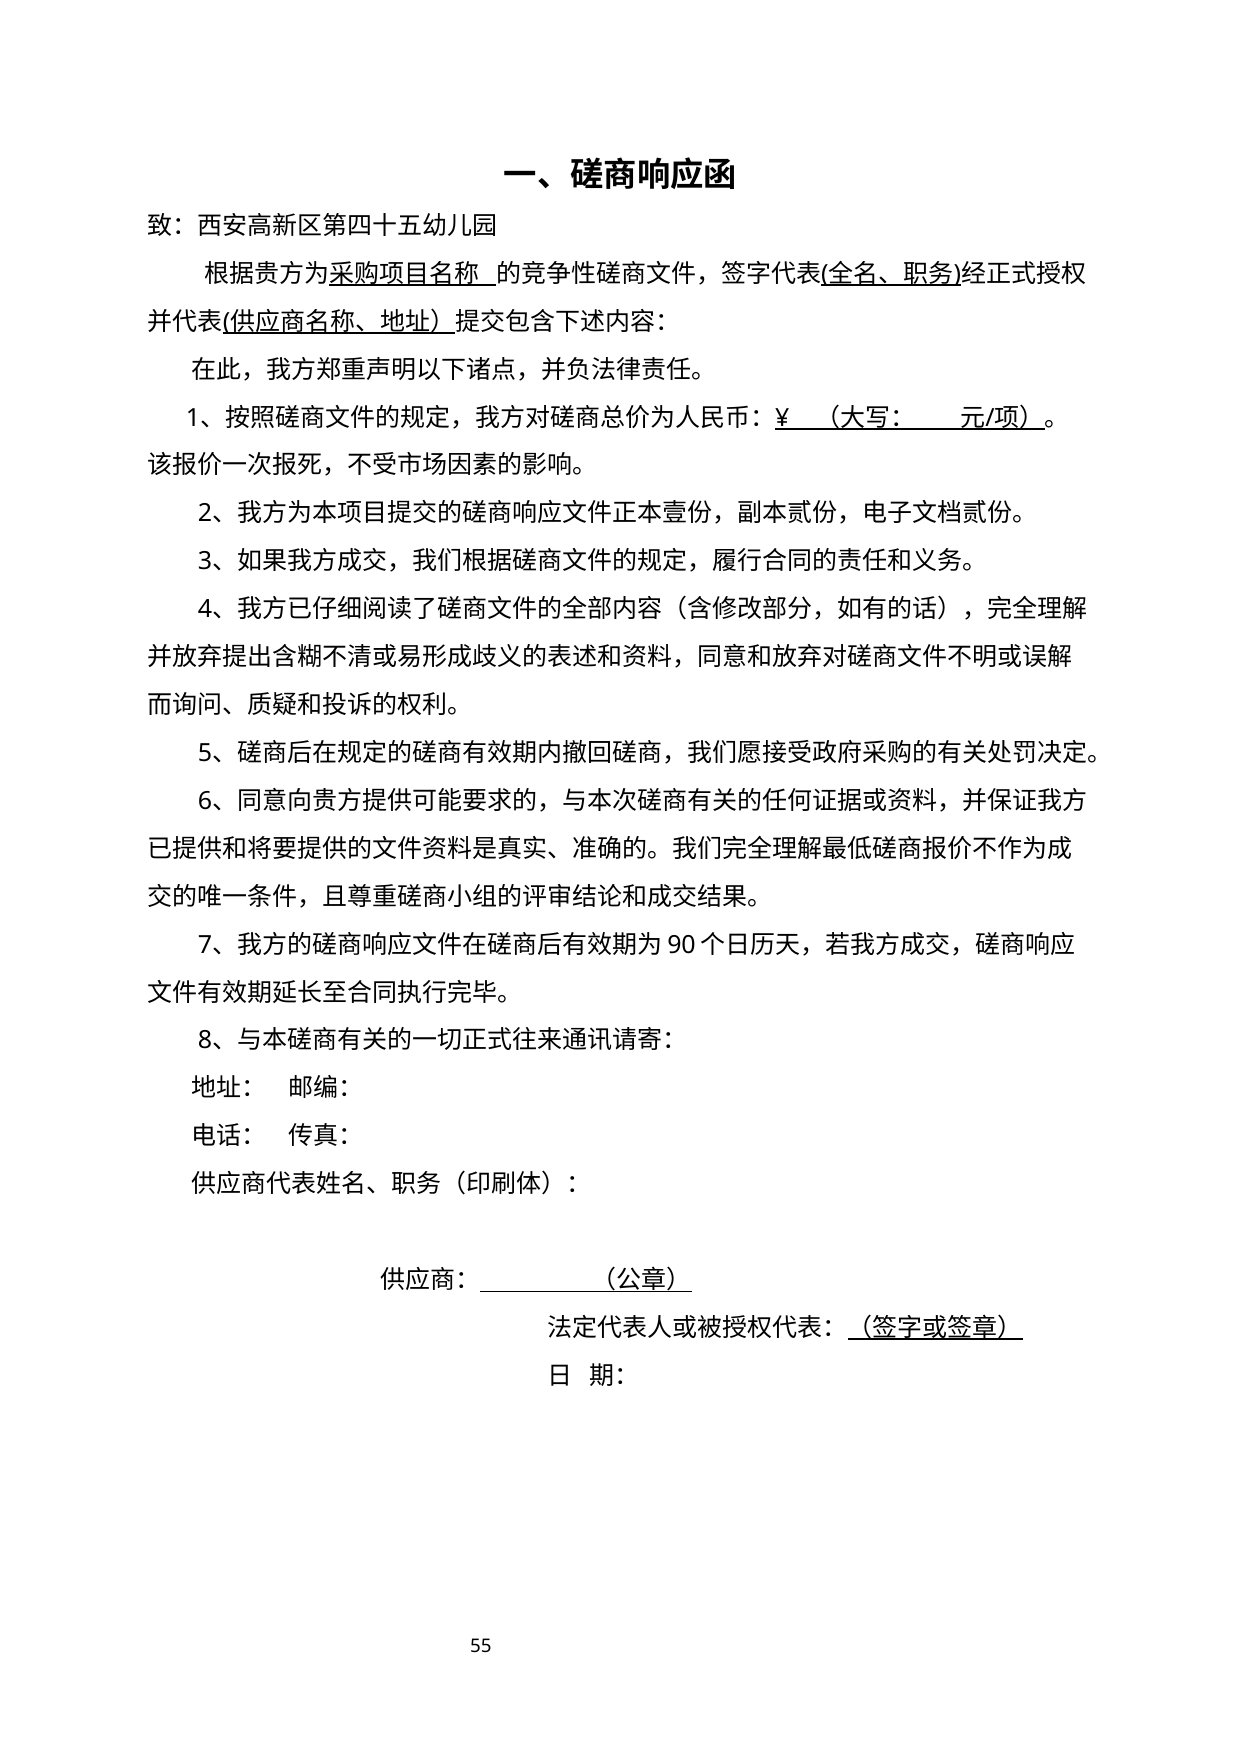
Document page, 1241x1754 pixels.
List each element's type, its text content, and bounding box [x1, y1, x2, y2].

list 磋商响应函 [148, 148, 1092, 196]
text 7、我方的磋商响应文件在磋商后有效期为90个日历天，若我方成交，磋商响应文件有效期延长至合同执行完毕。 [148, 915, 1092, 1011]
text 供应商： （公章） [148, 1250, 1092, 1298]
text 4、我方已仔细阅读了磋商文件的全部内容（含修改部分，如有的话），完全理解并放弃提出含糊不清或易形成歧义的表述和资料，同意和放弃对磋商文件不明或误解而询问、质疑和投诉的权利。 [148, 579, 1092, 723]
text 日 期： [148, 1346, 1092, 1394]
text 在此，我方郑重声明以下诸点，并负法律责任。 [148, 340, 1092, 388]
text 致：西安高新区第四十五幼儿园 [148, 196, 1092, 244]
text 根据贵方为采购项目名称 的竞争性磋商文件，签字代表(全名、职务)经正式授权并代表(供应商名称、地址）提交包含下述内容： [148, 244, 1092, 340]
text 法定代表人或被授权代表：（签字或签章） [148, 1298, 1092, 1346]
text 5、磋商后在规定的磋商有效期内撤回磋商，我们愿接受政府采购的有关处罚决定。 [148, 723, 1092, 771]
text 2、我方为本项目提交的磋商响应文件正本壹份，副本贰份，电子文档贰份。 [148, 483, 1092, 531]
text 3、如果我方成交，我们根据磋商文件的规定，履行合同的责任和义务。 [148, 531, 1092, 579]
text 8、与本磋商有关的一切正式往来通讯请寄： [148, 1011, 1092, 1058]
text 供应商代表姓名、职务（印刷体）： [148, 1154, 1092, 1202]
text 6、同意向贵方提供可能要求的，与本次磋商有关的任何证据或资料，并保证我方已提供和将要提供的文件资料是真实、准确的。我们完全理解最低磋商报价不作为成交的唯一条件，且尊重磋商小组的评审结论和成交结果。 [148, 771, 1092, 915]
text 电话： 传真： [148, 1106, 1092, 1154]
text 1、按照磋商文件的规定，我方对磋商总价为人民币：¥ （大写： 元/项）。该报价一次报死，不受市场因素的影响。 [148, 388, 1092, 483]
text 地址： 邮编： [148, 1058, 1092, 1106]
